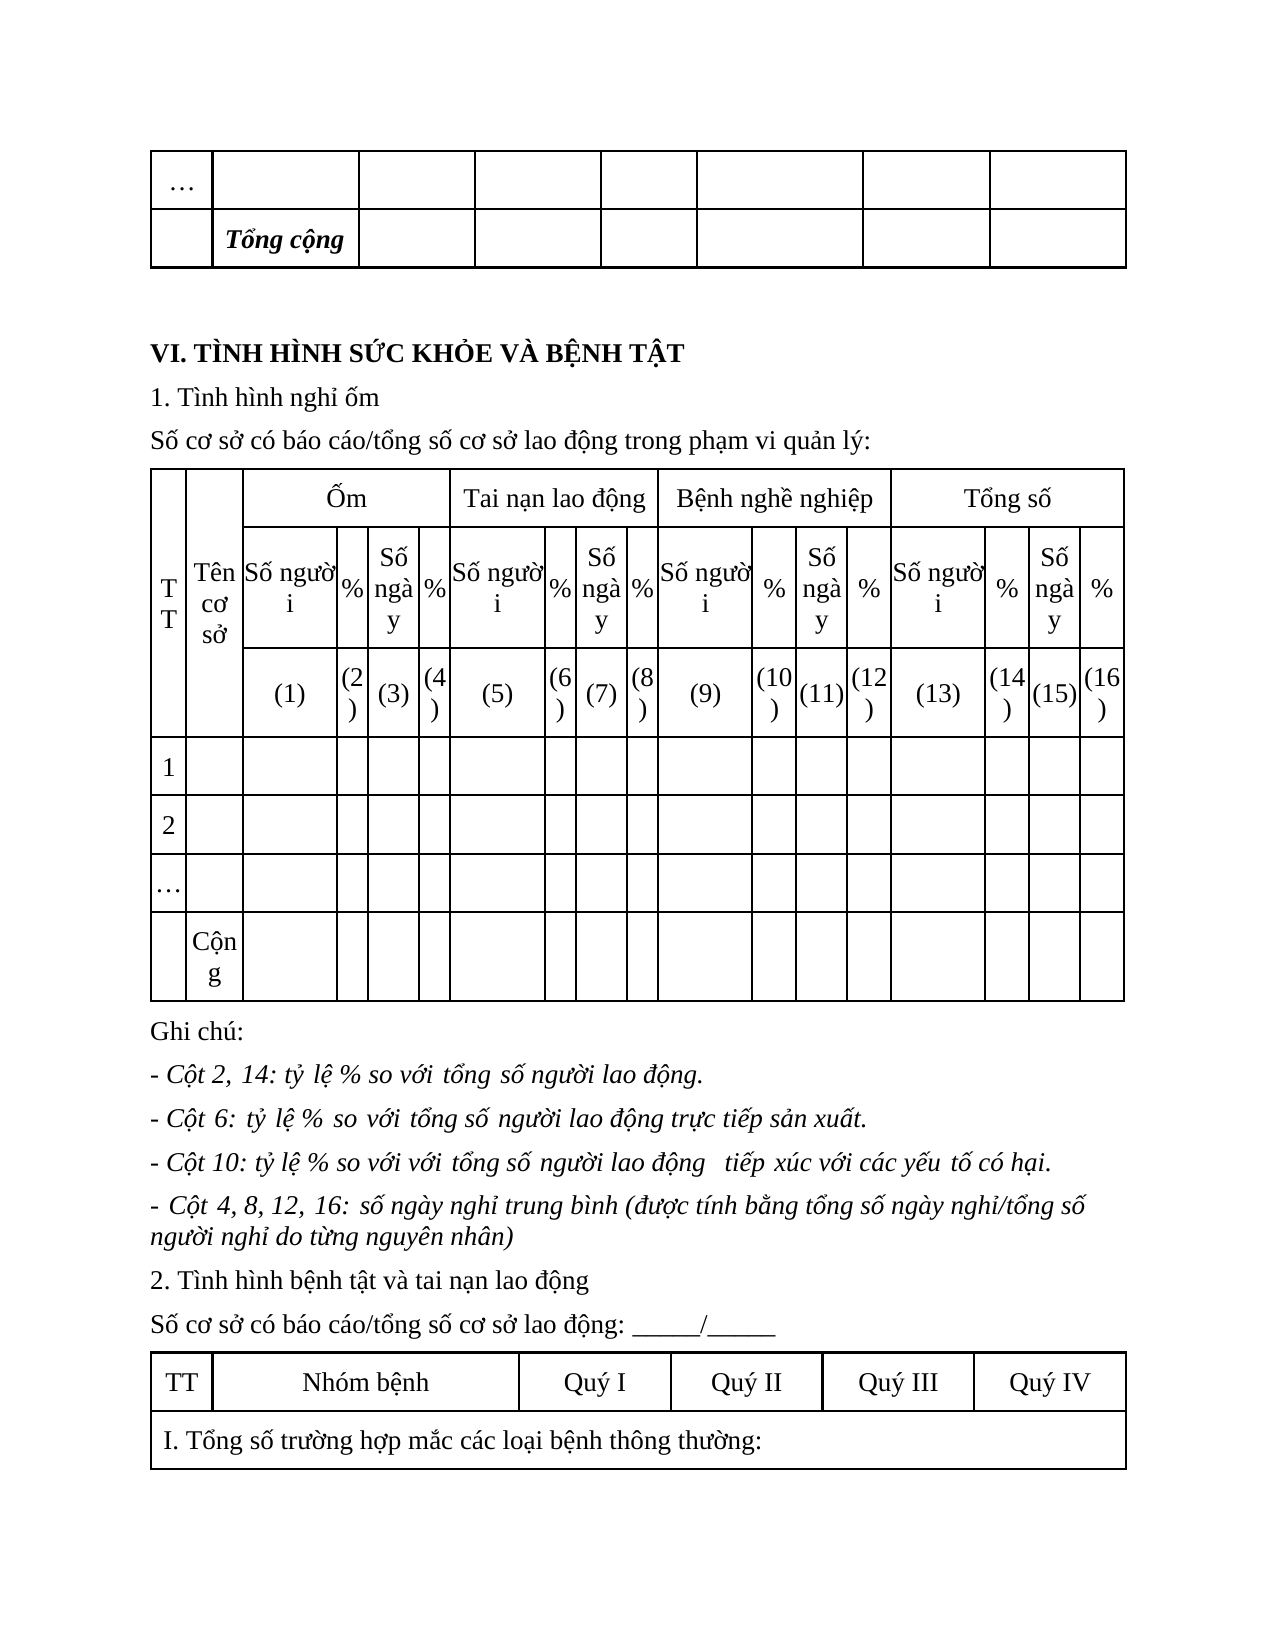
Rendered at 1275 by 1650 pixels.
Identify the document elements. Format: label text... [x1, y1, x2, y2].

table_cell (3) [369, 649, 418, 736]
table_cell [864, 152, 989, 208]
table_cell [451, 855, 544, 911]
table_header TT [152, 1354, 211, 1410]
text - Cột 10: tỷ lệ % so với với tổng số người lao động tiếp xúc với các yếu tố có hại. [150, 1146, 1125, 1177]
table_cell [892, 796, 984, 853]
table_cell … [152, 855, 185, 911]
table_cell [848, 913, 890, 1000]
table_cell [698, 210, 862, 266]
table_cell (7) [577, 649, 626, 736]
table_cell (9) [659, 649, 751, 736]
table_cell (12) [848, 649, 890, 736]
table_cell (5) [451, 649, 544, 736]
table_cell [892, 855, 984, 911]
table_cell [152, 913, 185, 1000]
table_cell % [1081, 528, 1123, 647]
table_cell [476, 152, 600, 208]
table_cell [577, 738, 626, 794]
table_cell Số người [659, 528, 751, 647]
table_cell (4) [420, 649, 449, 736]
table_cell [546, 855, 575, 911]
table_cell [602, 210, 696, 266]
table_cell % [986, 528, 1028, 647]
table_cell Cộng [187, 913, 242, 1000]
table_cell % [546, 528, 575, 647]
table_cell [338, 913, 367, 1000]
table_cell Số người [451, 528, 544, 647]
table_cell [659, 913, 751, 1000]
table_cell [244, 913, 336, 1000]
table_cell (8) [628, 649, 657, 736]
table_cell 1 [152, 738, 185, 794]
table_cell [451, 913, 544, 1000]
text - Cột 2, 14: tỷ lệ % so với tổng số người lao động. [150, 1058, 1125, 1089]
table_header Quý III [824, 1354, 973, 1410]
text - Cột 6: tỷ lệ % so với tổng số người lao động trực tiếp sản xuất. [150, 1102, 1125, 1133]
table_cell [420, 913, 449, 1000]
table_cell [1030, 855, 1079, 911]
table_cell [244, 796, 336, 853]
table_cell Số người [892, 528, 984, 647]
table_cell [187, 738, 242, 794]
table_cell % [338, 528, 367, 647]
table_cell [753, 913, 795, 1000]
table_cell [848, 855, 890, 911]
table_cell [244, 855, 336, 911]
text 2. Tình hình bệnh tật và tai nạn lao động [150, 1264, 1125, 1295]
text 1. Tình hình nghỉ ốm [150, 381, 1125, 412]
table_cell I. Tổng số trường hợp mắc các loại bệnh thông thường: [152, 1412, 1125, 1468]
table_cell [659, 738, 751, 794]
table_cell [476, 210, 600, 266]
table_cell … [152, 152, 211, 208]
table_cell [753, 855, 795, 911]
table_cell (15) [1030, 649, 1079, 736]
table_cell [753, 796, 795, 853]
table_cell [602, 152, 696, 208]
table_cell Tổng cộng [214, 210, 358, 266]
table_cell [338, 855, 367, 911]
table_cell [451, 738, 544, 794]
table_header Quý I [520, 1354, 670, 1410]
table_cell [1081, 855, 1123, 911]
table_cell [986, 855, 1028, 911]
table_cell (13) [892, 649, 984, 736]
table_header Quý II [672, 1354, 821, 1410]
table_cell [1030, 796, 1079, 853]
table_cell (14) [986, 649, 1028, 736]
table_cell [797, 796, 846, 853]
table_cell [338, 796, 367, 853]
table_cell (11) [797, 649, 846, 736]
table_cell [577, 796, 626, 853]
table_cell (16) [1081, 649, 1123, 736]
table_cell [577, 913, 626, 1000]
table_cell [628, 738, 657, 794]
table_cell Số ngày [1030, 528, 1079, 647]
table_cell Số người [244, 528, 336, 647]
text VI. TÌNH HÌNH SỨC KHỎE VÀ BỆNH TẬT [150, 337, 1125, 368]
text - Cột 4, 8, 12, 16: số ngày nghỉ trung bình (được tính bằng tổng số ngày nghỉ/tổng số người nghỉ do từng nguyên nhân) [150, 1189, 1125, 1252]
table_cell [244, 738, 336, 794]
table_cell [360, 210, 474, 266]
table_cell [546, 796, 575, 853]
table_cell [420, 796, 449, 853]
table_cell [753, 738, 795, 794]
table_cell [991, 152, 1125, 208]
table_cell [1081, 738, 1123, 794]
table_cell [797, 738, 846, 794]
table_header Ốm [244, 470, 449, 526]
table_cell [187, 855, 242, 911]
table_header Quý IV [975, 1354, 1125, 1410]
table_cell [577, 855, 626, 911]
table_cell [864, 210, 989, 266]
text Số cơ sở có báo cáo/tổng số cơ sở lao động trong phạm vi quản lý: [150, 424, 1125, 456]
table_cell [369, 796, 418, 853]
table_cell 2 [152, 796, 185, 853]
table_cell [1081, 913, 1123, 1000]
table_cell [848, 796, 890, 853]
table_header TT [152, 470, 185, 736]
table_header Bệnh nghề nghiệp [659, 470, 890, 526]
table_cell [628, 913, 657, 1000]
table_cell [892, 913, 984, 1000]
table_cell [628, 855, 657, 911]
text Số cơ sở có báo cáo/tổng số cơ sở lao động: _____/_____ [150, 1308, 1125, 1339]
table_cell % [628, 528, 657, 647]
table_cell [369, 738, 418, 794]
table_cell [369, 913, 418, 1000]
table_header Tai nạn lao động [451, 470, 657, 526]
table_cell Số ngày [577, 528, 626, 647]
table_cell [986, 913, 1028, 1000]
table_cell [991, 210, 1125, 266]
table_cell (6) [546, 649, 575, 736]
table_cell (2) [338, 649, 367, 736]
table_cell [187, 796, 242, 853]
table_cell [986, 738, 1028, 794]
table_cell [546, 913, 575, 1000]
table_cell [360, 152, 474, 208]
table_cell [628, 796, 657, 853]
table_cell [451, 796, 544, 853]
text Ghi chú: [150, 1015, 1125, 1046]
table_cell [152, 210, 211, 266]
table_cell % [420, 528, 449, 647]
table_cell [420, 855, 449, 911]
table_cell [892, 738, 984, 794]
table_header Tổng số [892, 470, 1123, 526]
table_cell (10) [753, 649, 795, 736]
table_cell [848, 738, 890, 794]
table_cell Số ngày [369, 528, 418, 647]
table_cell [797, 855, 846, 911]
table_cell [1030, 738, 1079, 794]
table_cell % [753, 528, 795, 647]
table_cell [986, 796, 1028, 853]
table_cell [420, 738, 449, 794]
table_header Tên cơ sở [187, 470, 242, 736]
table_cell [214, 152, 358, 208]
table_cell Số ngày [797, 528, 846, 647]
table_cell [546, 738, 575, 794]
table_cell [698, 152, 862, 208]
table_cell [1030, 913, 1079, 1000]
table_cell (1) [244, 649, 336, 736]
table_cell [659, 796, 751, 853]
table_cell [338, 738, 367, 794]
table_header Nhóm bệnh [214, 1354, 518, 1410]
table_cell [797, 913, 846, 1000]
table_cell [1081, 796, 1123, 853]
table_cell % [848, 528, 890, 647]
table_cell [369, 855, 418, 911]
table_cell [659, 855, 751, 911]
